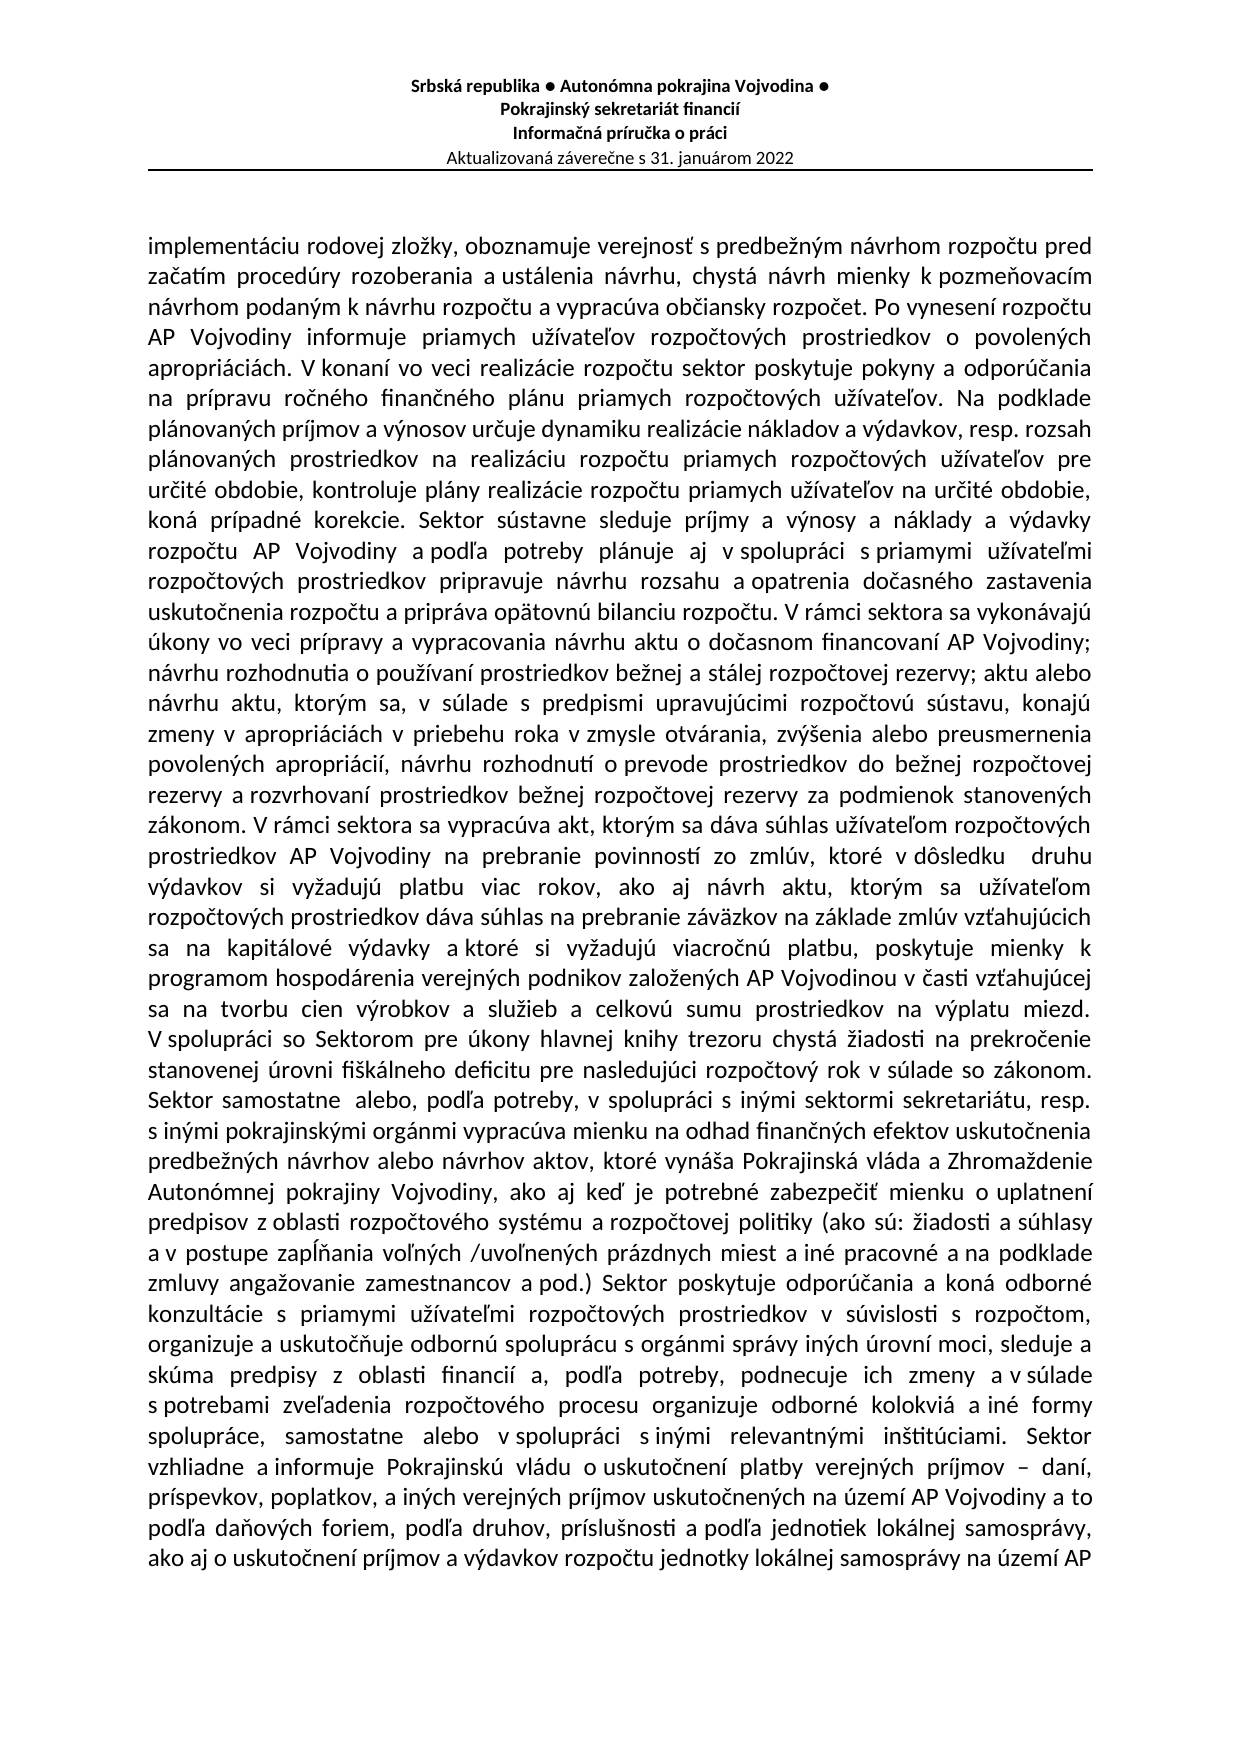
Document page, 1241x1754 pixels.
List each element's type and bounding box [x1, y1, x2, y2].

text [148, 230, 1093, 1573]
